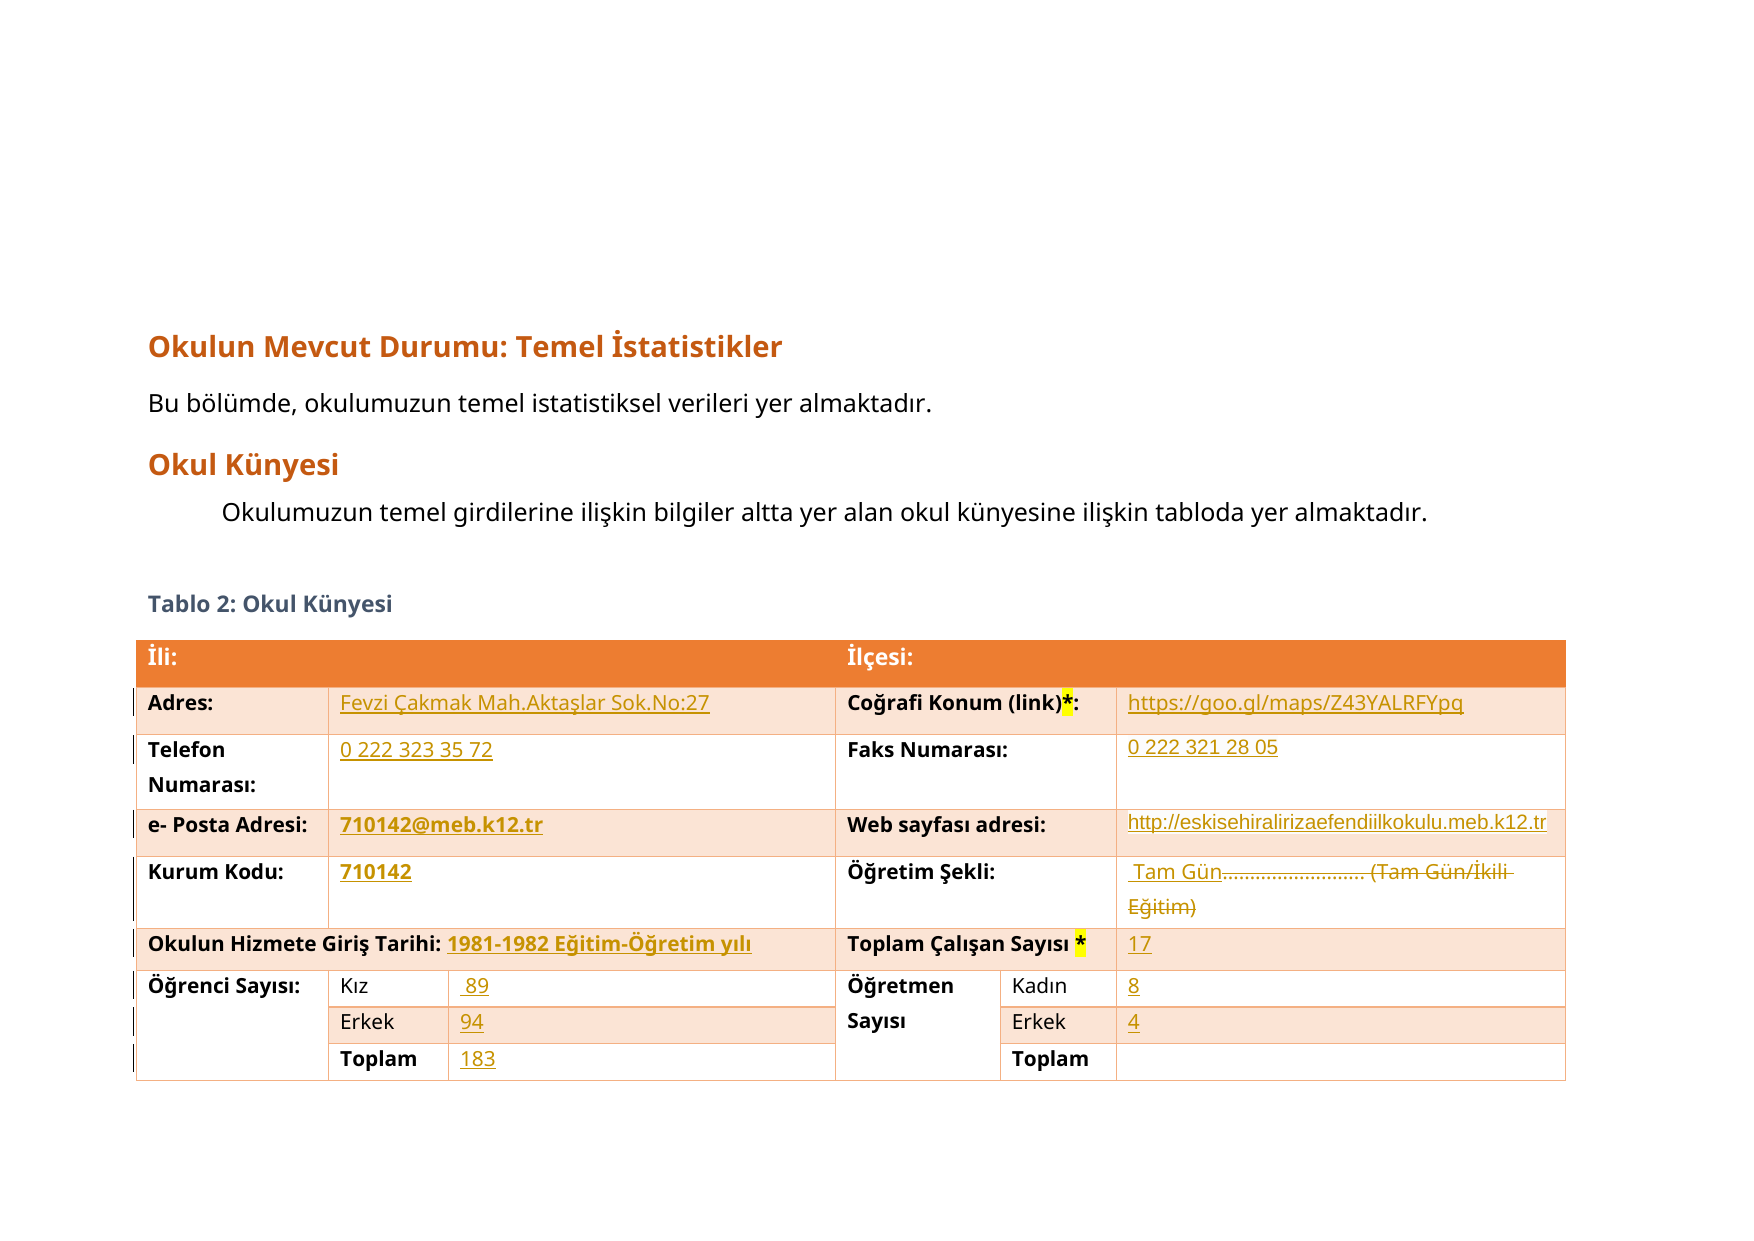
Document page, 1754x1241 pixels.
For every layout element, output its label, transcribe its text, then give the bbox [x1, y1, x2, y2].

table_cell Adres: [137, 688, 328, 734]
table_cell Kadın [1001, 971, 1116, 1006]
table_header İli: [137, 641, 835, 687]
table_cell [1117, 929, 1565, 970]
text Okulun Mevcut Durumu: Temel İstatistikler [148, 326, 1606, 366]
table_cell Kurum Kodu: [137, 857, 328, 928]
table_cell Erkek [329, 1008, 448, 1043]
table_cell Öğrenci Sayısı: [137, 971, 328, 1079]
table_cell [329, 857, 835, 928]
table_cell [329, 735, 835, 809]
text Bu bölümde, okulumuzun temel istatistiksel verileri yer almaktadır. [148, 386, 1606, 419]
table_cell Toplam [1001, 1044, 1116, 1079]
table_cell [1117, 971, 1565, 1006]
subtitle Okul Künyesi [148, 445, 1606, 484]
table_cell [1117, 1008, 1565, 1043]
table_cell Web sayfası adresi: [836, 810, 1116, 856]
table_cell e- Posta Adresi: [137, 810, 328, 856]
table_cell [1117, 857, 1565, 928]
table_cell Toplam Çalışan Sayısı * [836, 929, 1116, 970]
table_cell Coğrafi Konum (link)*: [836, 688, 1116, 734]
table_cell Öğretmen Sayısı [836, 971, 1000, 1079]
text Tablo 2: Okul Künyesi [148, 588, 1606, 619]
table_cell [1117, 1044, 1565, 1079]
table_cell Erkek [1001, 1008, 1116, 1043]
table_cell Kız [329, 971, 448, 1006]
table_cell [1117, 688, 1565, 734]
table_cell [449, 1008, 835, 1043]
table_cell [329, 810, 835, 856]
table_cell Toplam [329, 1044, 448, 1079]
table_cell [1117, 810, 1565, 856]
table_header İlçesi: [836, 641, 1565, 687]
table_cell Telefon Numarası: [137, 735, 328, 809]
table_cell Faks Numarası: [836, 735, 1116, 809]
text Okulumuzun temel girdilerine ilişkin bilgiler altta yer alan okul künyesine ilişkin tabloda yer almaktadır. [148, 494, 1606, 528]
table_cell [449, 1044, 835, 1079]
table_cell [329, 688, 835, 734]
table_cell [1117, 735, 1565, 809]
table_cell Okulun Hizmete Giriş Tarihi: [137, 929, 835, 970]
table_cell Öğretim Şekli: [836, 857, 1116, 928]
table_cell [449, 971, 835, 1006]
